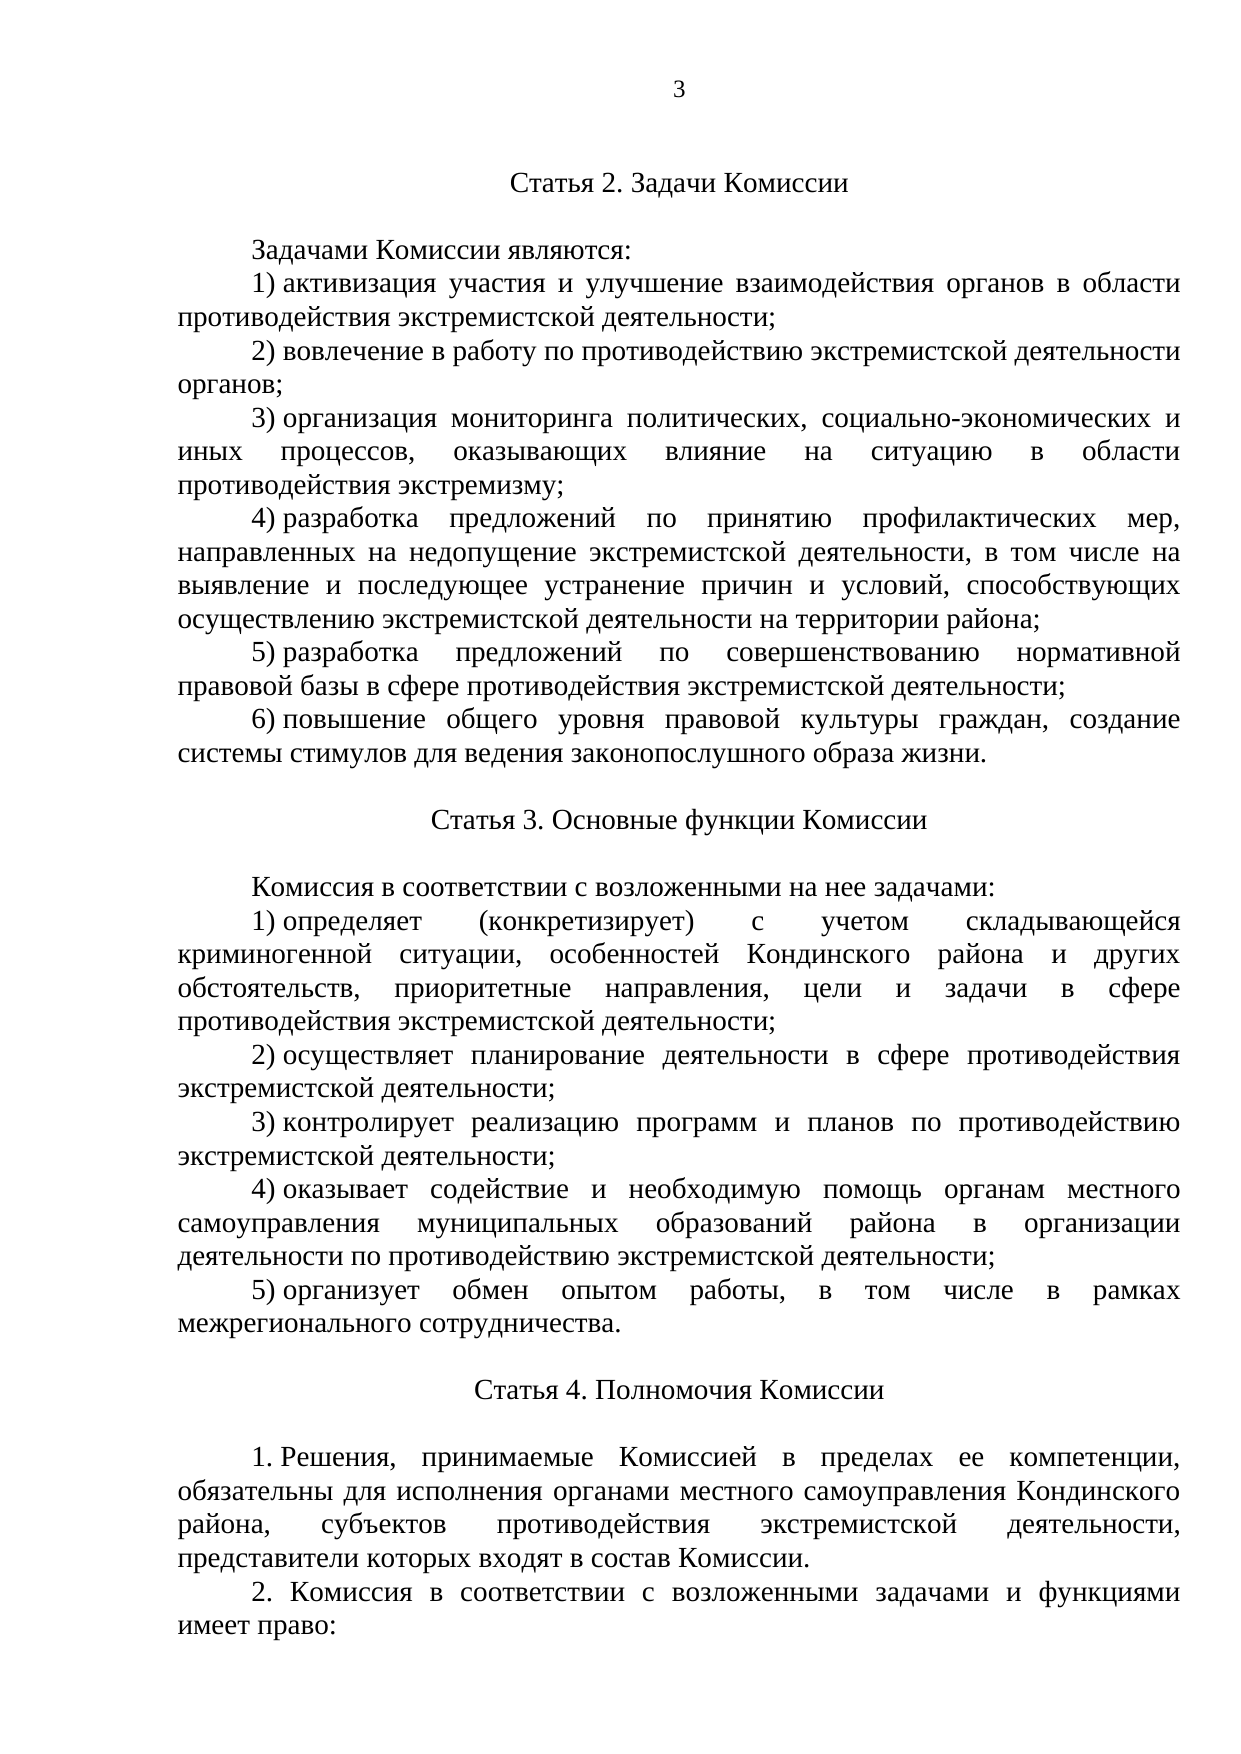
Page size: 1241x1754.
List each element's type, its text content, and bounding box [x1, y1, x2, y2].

list разработка предложений по принятию профилактических мер, направленных на недопущение экстремистской деятельности, в том числе на выявление и последующее устранение причин и условий, способствующих осуществлению экстремистской деятельности на территории района; [177, 500, 1181, 634]
list осуществляет планирование деятельности в сфере противодействия экстремистской деятельности; [177, 1037, 1181, 1104]
list контролирует реализацию программ и планов по противодействию экстремистской деятельности; [177, 1104, 1181, 1171]
text Статья 2. Задачи Комиссии [177, 165, 1181, 198]
text Статья 4. Полномочия Комиссии [177, 1372, 1181, 1406]
list повышение общего уровня правовой культуры граждан, создание системы стимулов для ведения законопослушного образа жизни. [177, 702, 1181, 769]
text 2. Комиссия в соответствии с возложенными задачами и функциями имеет право: [177, 1574, 1181, 1641]
list организует обмен опытом работы, в том числе в рамках межрегионального сотрудничества. [177, 1272, 1181, 1339]
list активизация участия и улучшение взаимодействия органов в области противодействия экстремистской деятельности; [177, 266, 1181, 333]
list организация мониторинга политических, социально-экономических и иных процессов, оказывающих влияние на ситуацию в области противодействия экстремизму; [177, 400, 1181, 500]
list разработка предложений по совершенствованию нормативной правовой базы в сфере противодействия экстремистской деятельности; [177, 634, 1181, 702]
list оказывает содействие и необходимую помощь органам местного самоуправления муниципальных образований района в организации деятельности по противодействию экстремистской деятельности; [177, 1171, 1181, 1272]
list Решения, принимаемые Комиссией в пределах ее компетенции, обязательны для исполнения органами местного самоуправления Кондинского района, субъектов противодействия экстремистской деятельности, представители которых входят в состав Комиссии. [177, 1439, 1181, 1574]
list определяет (конкретизирует) с учетом складывающейся криминогенной ситуации, особенностей Кондинского района и других обстоятельств, приоритетные направления, цели и задачи в сфере противодействия экстремистской деятельности; [177, 903, 1181, 1037]
list вовлечение в работу по противодействию экстремистской деятельности органов; [177, 333, 1181, 400]
text Комиссия в соответствии с возложенными на нее задачами: [177, 869, 1181, 903]
text Задачами Комиссии являются: [177, 232, 1181, 266]
text Статья 3. Основные функции Комиссии [177, 802, 1181, 836]
